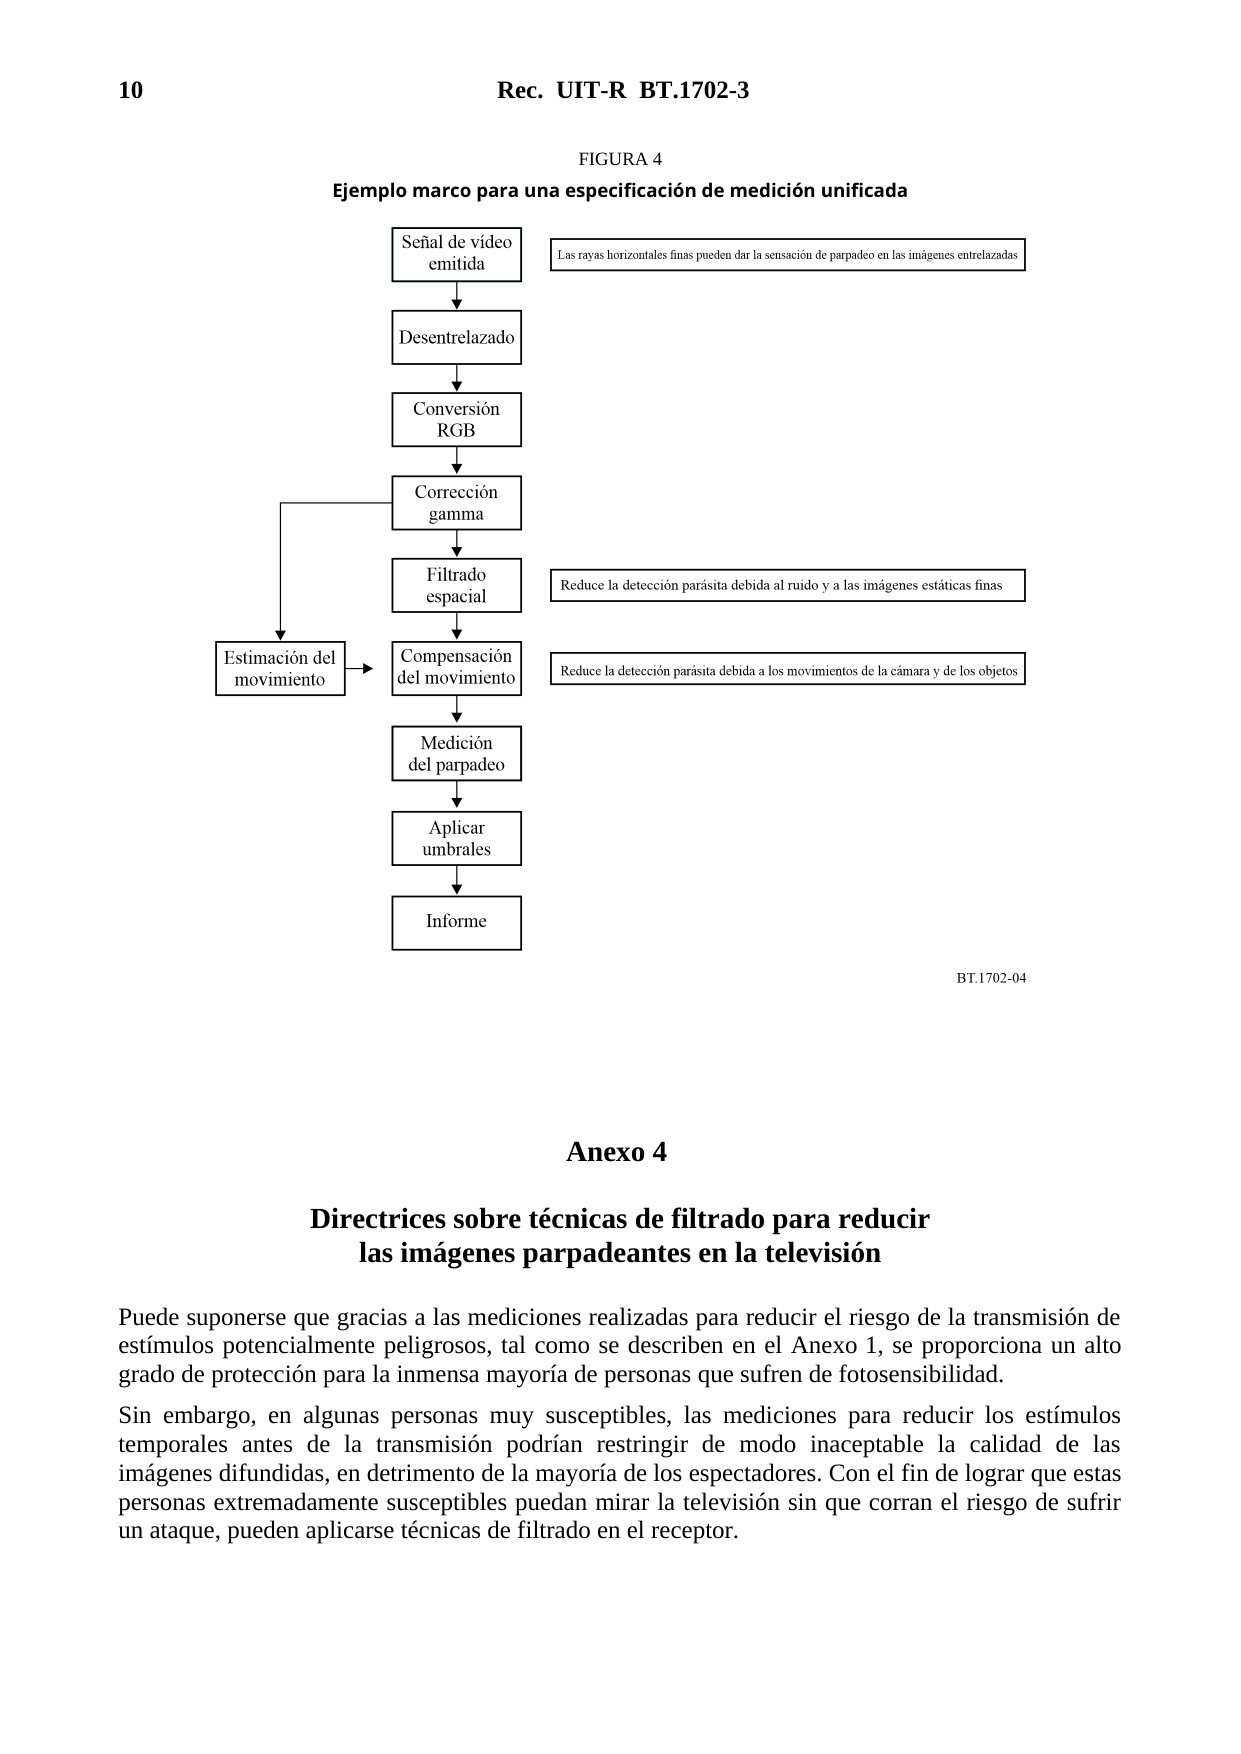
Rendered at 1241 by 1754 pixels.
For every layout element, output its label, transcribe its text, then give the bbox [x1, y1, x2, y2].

title Anexo 4 Directrices sobre técnicas de filtrado para reducir las imágenes parpadeantes en la televisión [118, 1134, 1122, 1268]
text FigurA 4 [118, 148, 1122, 169]
text Sin embargo, en algunas personas muy susceptibles, las mediciones para reducir los estímulos temporales antes de la transmisión podrían restringir de modo inaceptable la calidad de las imágenes difundidas, en detrimento de la mayoría de los espectadores. Con el fin de lograr que estas personas extremadamente susceptibles puedan mirar la televisión sin que corran el riesgo de sufrir un ataque, pueden aplicarse técnicas de filtrado en el receptor. [118, 1400, 1122, 1544]
title Puede suponerse que gracias a las mediciones realizadas para reducir el riesgo de la transmisión de estímulos potencialmente peligrosos, tal como se describen en el Anexo 1, se proporciona un alto grado de protección para la inmensa mayoría de personas que sufren de fotosensibilidad. [118, 1302, 1122, 1388]
picture [207, 215, 1034, 990]
title Ejemplo marco para una especificación de medición unificada [118, 178, 1122, 203]
